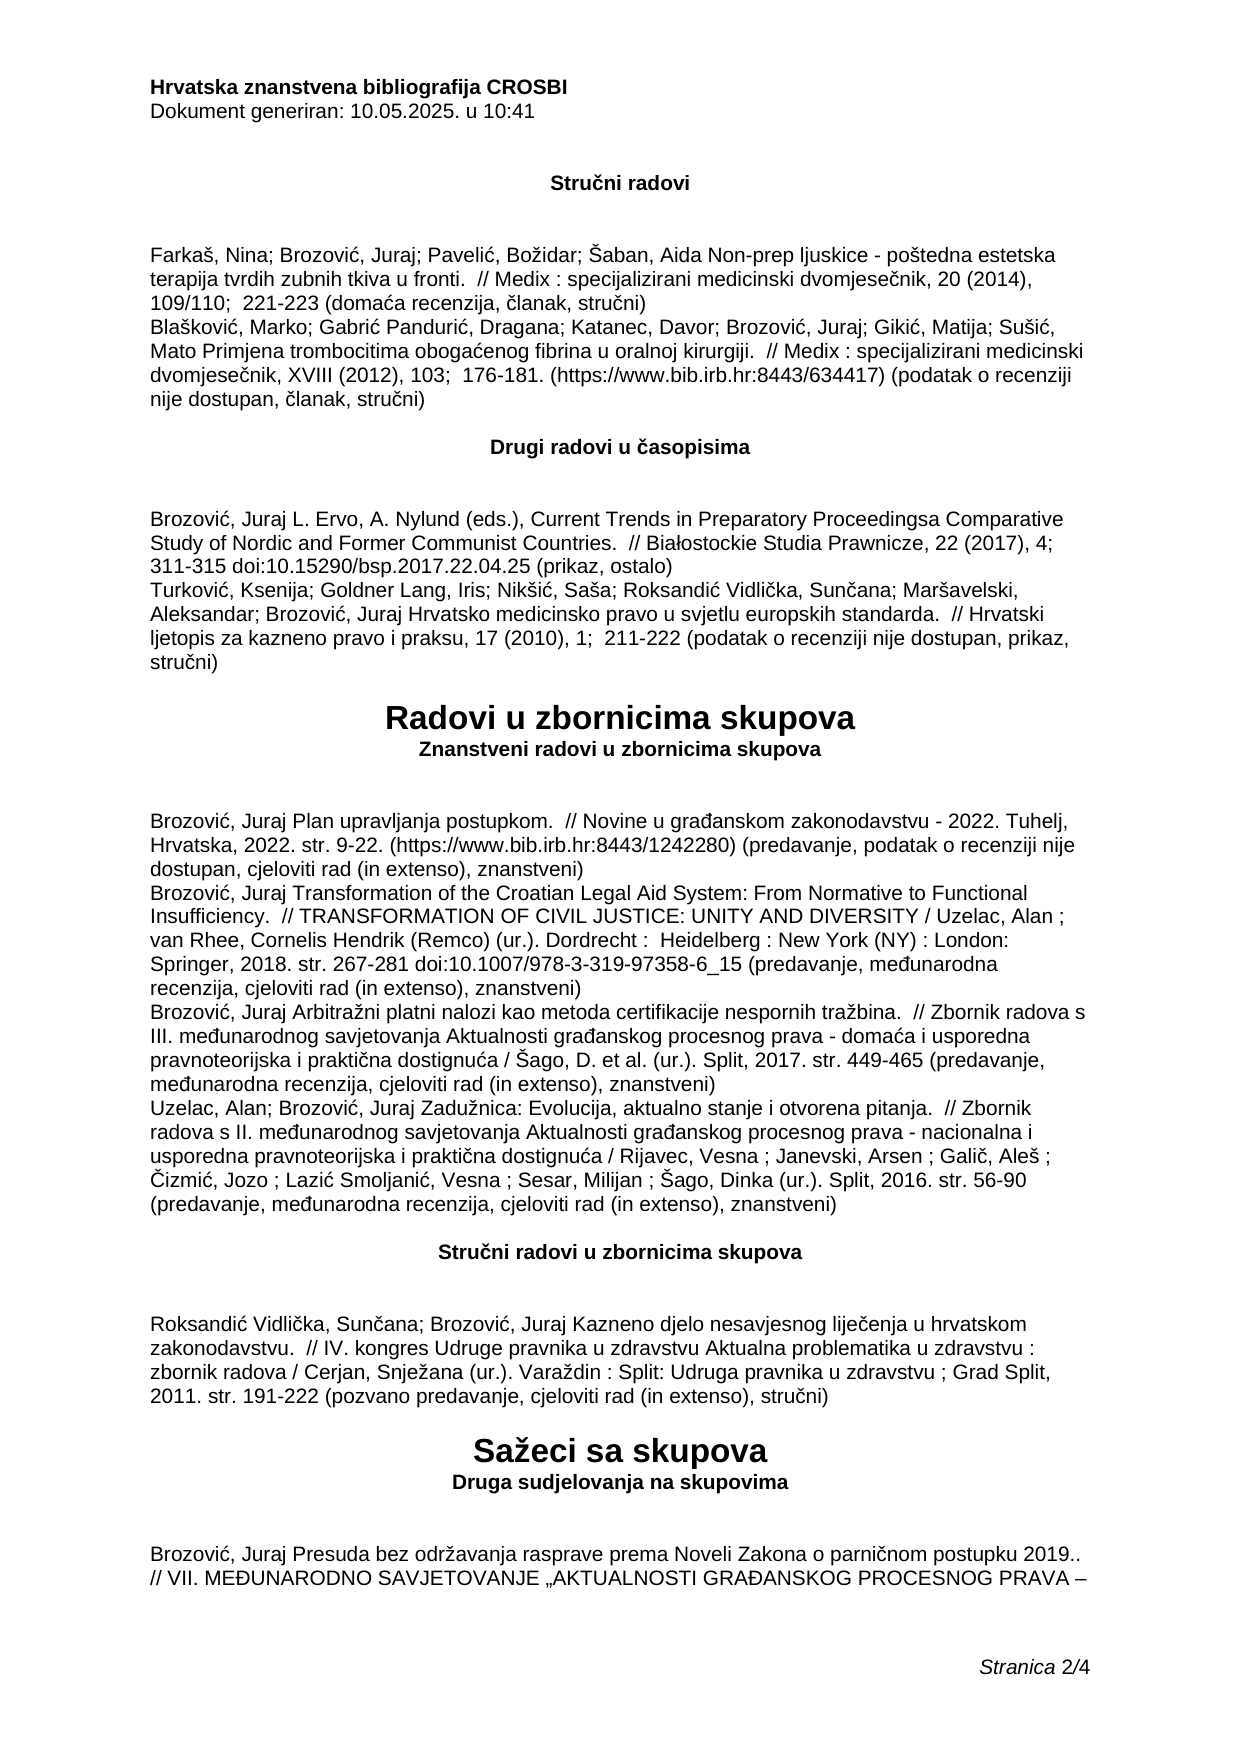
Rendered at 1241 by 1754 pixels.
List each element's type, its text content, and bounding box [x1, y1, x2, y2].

text Roksandić Vidlička, Sunčana; Brozović, Juraj [150, 1312, 1090, 1407]
subtitle Sažeci sa skupova [150, 1431, 1090, 1470]
text Uzelac, Alan; Brozović, Juraj [150, 1096, 1090, 1216]
subtitle Radovi u zbornicima skupova [150, 698, 1090, 737]
subtitle Stručni radovi [150, 171, 1090, 195]
subtitle Drugi radovi u časopisima [150, 434, 1090, 458]
text Brozović, Juraj [150, 1542, 1090, 1589]
text Brozović, Juraj [150, 808, 1090, 880]
text Brozović, Juraj [150, 506, 1090, 578]
subtitle Druga sudjelovanja na skupovima [150, 1470, 1090, 1494]
text Turković, Ksenija; Goldner Lang, Iris; Nikšić, Saša; Roksandić Vidlička, Sunčana; Maršavelski, Aleksandar; Brozović, Juraj [150, 578, 1090, 674]
text Farkaš, Nina; Brozović, Juraj; Pavelić, Božidar; Šaban, Aida [150, 243, 1090, 315]
text Brozović, Juraj [150, 1000, 1090, 1096]
subtitle Znanstveni radovi u zbornicima skupova [150, 737, 1090, 761]
text Blašković, Marko; Gabrić Pandurić, Dragana; Katanec, Davor; Brozović, Juraj; Gikić, Matija; Sušić, Mato [150, 315, 1090, 411]
subtitle Stručni radovi u zbornicima skupova [150, 1240, 1090, 1264]
text Brozović, Juraj [150, 880, 1090, 1000]
